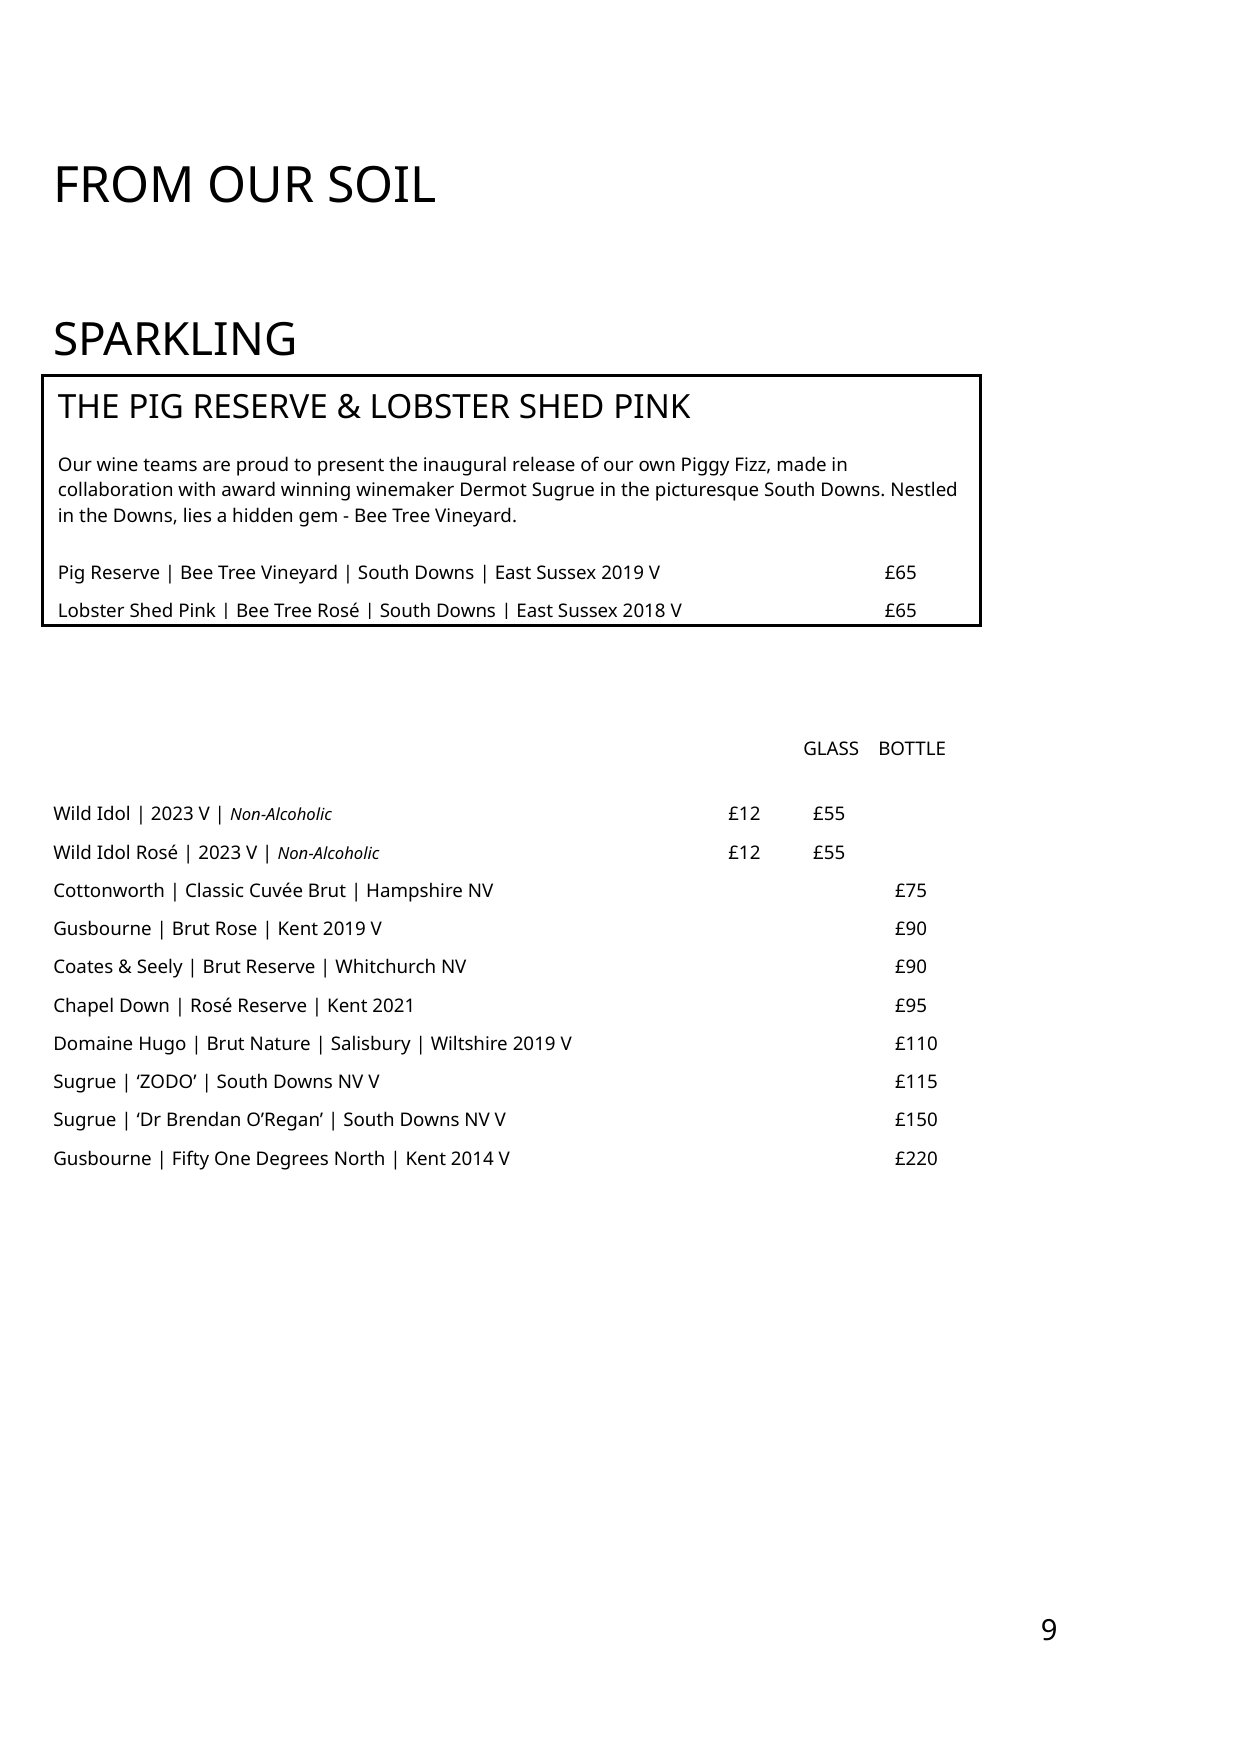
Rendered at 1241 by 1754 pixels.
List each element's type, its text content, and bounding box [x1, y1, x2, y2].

text Glass Bottle [53, 373, 1057, 768]
text Sparkling [53, 306, 1057, 368]
text Cottonworth | Classic Cuvée Brut | Hampshire NV £75 Gusbourne | Brut Rose | Kent 2019 V £90 [53, 877, 1057, 941]
text Coates & Seely | Brut Reserve | Whitchurch NV £90 Chapel Down | Rosé Reserve | Kent 2021 £95 Domaine Hugo | Brut Nature | Salisbury | Wiltshire 2019 V £110 Sugrue | ‘ZODO’ | South Downs NV V £115 Sugrue | ‘Dr Brendan O’Regan’ | South Downs NV V £150 Gusbourne | Fifty One Degrees North | Kent 2014 V £220 [53, 954, 1057, 1170]
text Wild Idol Rosé | 2023 V | Non-Alcoholic £12 £55 [53, 839, 1057, 864]
text Wild Idol | 2023 V | Non-Alcoholic £12 £55 [53, 801, 1057, 826]
text From Our Soil [53, 148, 1057, 217]
